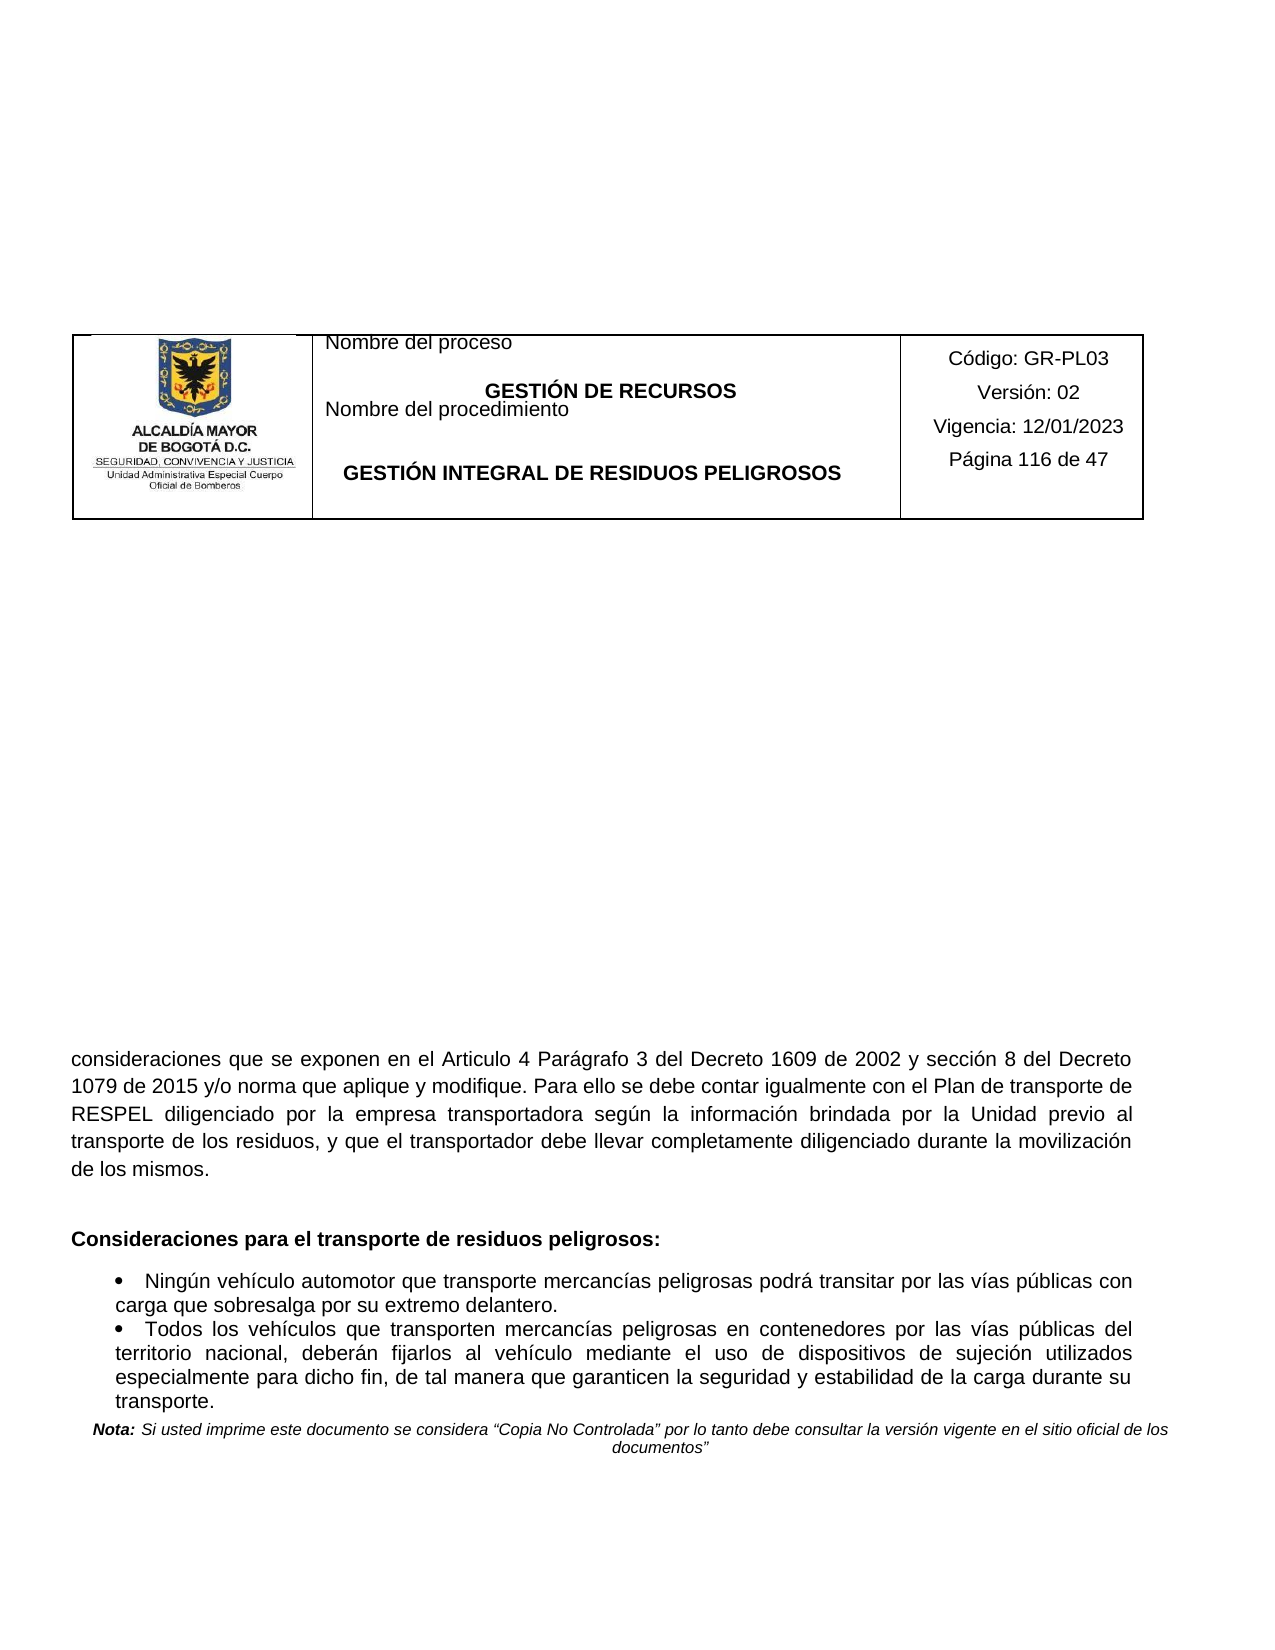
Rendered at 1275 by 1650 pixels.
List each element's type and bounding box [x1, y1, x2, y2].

picture [91, 335, 296, 492]
